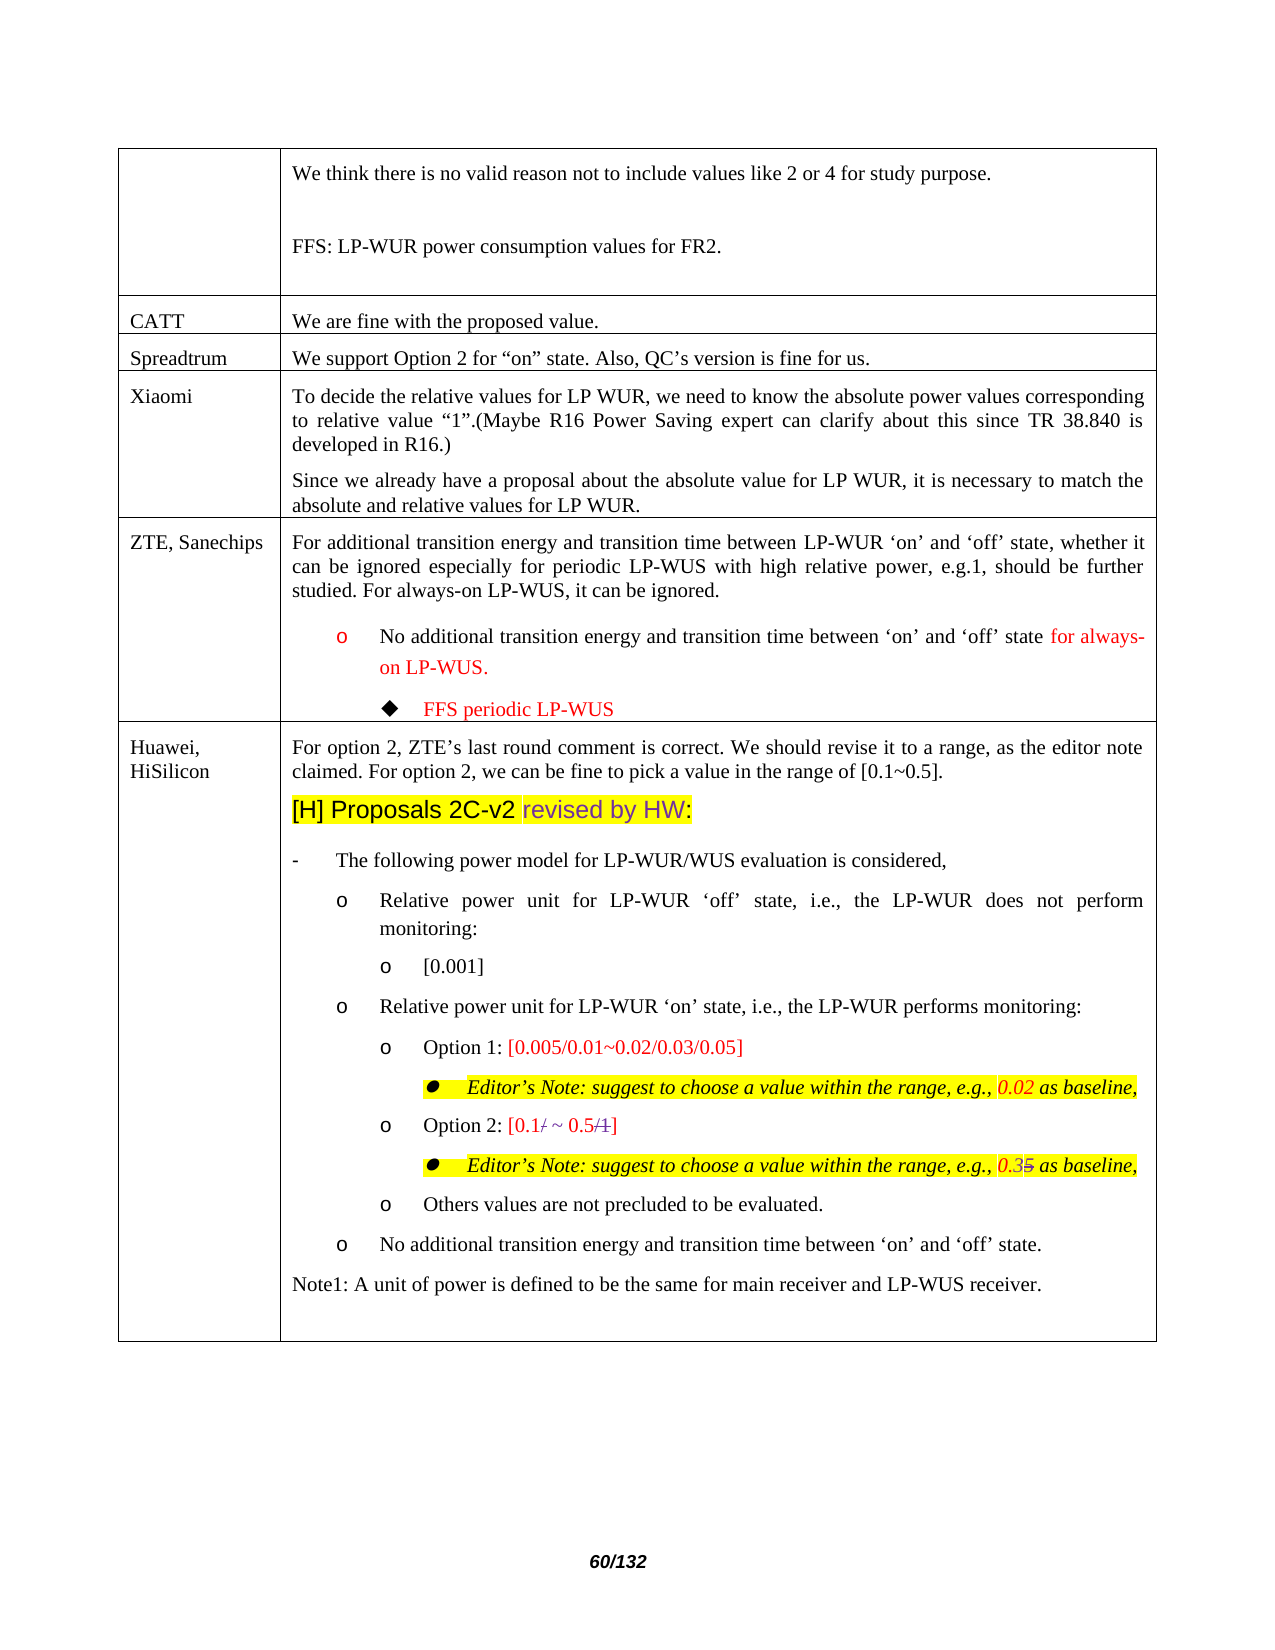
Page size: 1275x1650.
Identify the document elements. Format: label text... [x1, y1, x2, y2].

table_cell CATT [119, 296, 280, 333]
table_cell Huawei, HiSilicon [119, 722, 280, 1341]
table_cell To decide the relative values for LP WUR, we need to know the absolute power values corresponding to relative value “1”.(Maybe R16 Power Saving expert can clarify about this since TR 38.840 is developed in R16.) Since we already have a proposal about the absolute value for LP WUR, it is necessary to match the absolute and relative values for LP WUR. [281, 371, 1156, 517]
table_cell For additional transition energy and transition time between LP-WUR ‘on’ and ‘off’ state, whether it can be ignored especially for periodic LP-WUS with high relative power, e.g.1, should be further studied. For always-on LP-WUS, it can be ignored. No additional transition energy and transition time between ‘on’ and ‘off’ state for always-on LP-WUS. FFS periodic LP-WUS [281, 518, 1156, 721]
table_cell For option 2, ZTE’s last round comment is correct. We should revise it to a range, as the editor note claimed. For option 2, we can be fine to pick a value in the range of [0.1~0.5]. [H] Proposals 2C-v2 revised by HW: The following power model for LP-WUR/WUS evaluation is considered, Relative power unit for LP-WUR ‘off’ state, i.e., the LP-WUR does not perform monitoring: [0.001] Relative power unit for LP-WUR ‘on’ state, i.e., the LP-WUR performs monitoring: Option 1: [0.005/0.01~0.02/0.03/0.05] Editor’s Note: suggest to choose a value within the range, e.g., 0.02 as baseline, Option 2: [0.1/ ~ 0.5/1] Editor’s Note: suggest to choose a value within the range, e.g., 0.35 as baseline, Others values are not precluded to be evaluated. No additional transition energy and transition time between ‘on’ and ‘off’ state. Note1: A unit of power is defined to be the same for main receiver and LP-WUS receiver. [281, 722, 1156, 1341]
table_cell We are fine with the proposed value. [281, 296, 1156, 333]
table_cell QC [119, 149, 280, 295]
table_cell Spreadtrum [119, 334, 280, 370]
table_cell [281, 149, 1156, 295]
table_cell We support Option 2 for “on” state. Also, QC’s version is fine for us. [281, 334, 1156, 370]
table_cell ZTE, Sanechips [119, 518, 280, 721]
table_cell Xiaomi [119, 371, 280, 517]
